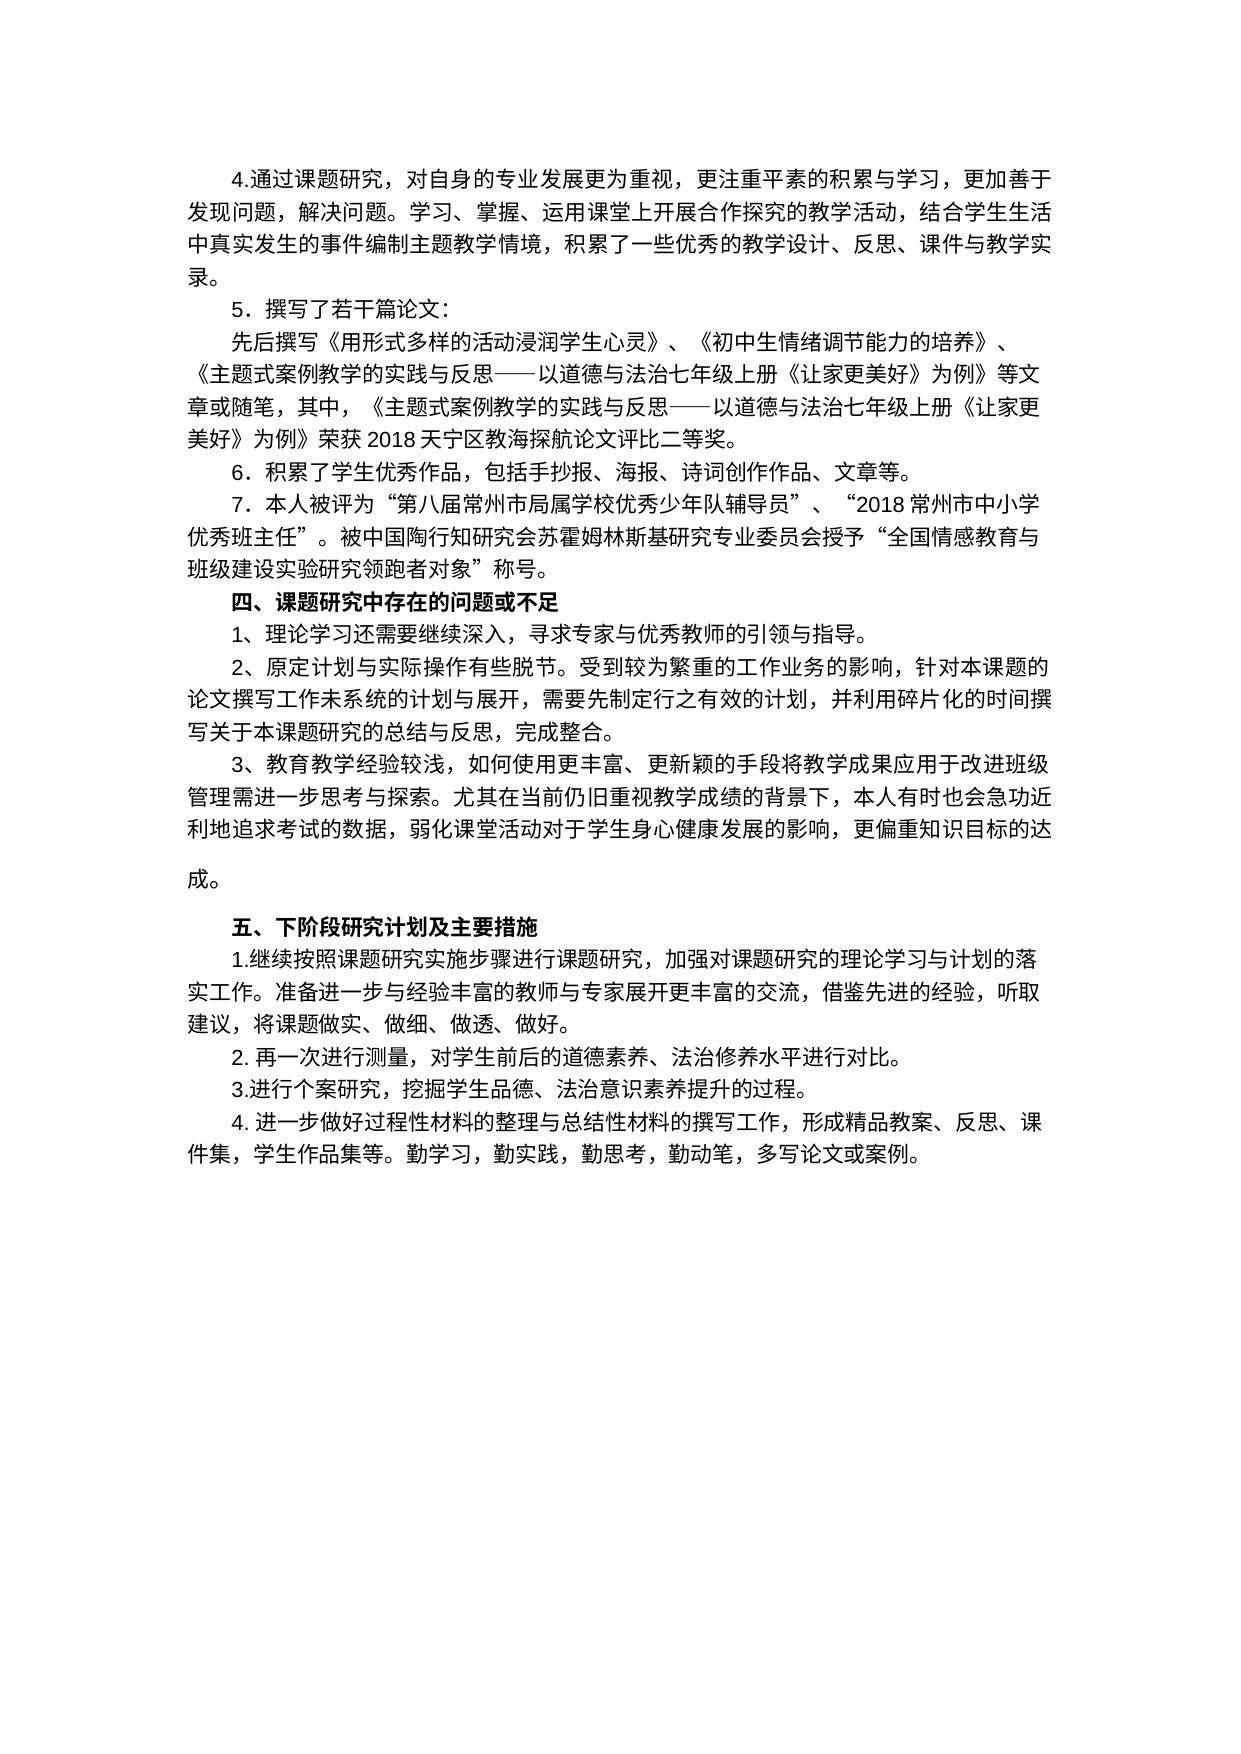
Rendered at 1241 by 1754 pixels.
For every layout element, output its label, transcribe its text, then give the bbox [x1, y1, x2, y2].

text 3.进行个案研究，挖掘学生品德、法治意识素养提升的过程。 [187, 1072, 1053, 1104]
text 3、教育教学经验较浅，如何使用更丰富、更新颖的手段将教学成果应用于改进班级管理需进一步思考与探索。尤其在当前仍旧重视教学成绩的背景下，本人有时也会急功近利地追求考试的数据，弱化课堂活动对于学生身心健康发展的影响，更偏重知识目标的达成。 [187, 747, 1053, 909]
text 2、原定计划与实际操作有些脱节。受到较为繁重的工作业务的影响，针对本课题的论文撰写工作未系统的计划与展开，需要先制定行之有效的计划，并利用碎片化的时间撰写关于本课题研究的总结与反思，完成整合。 [187, 649, 1053, 747]
text 4. 进一步做好过程性材料的整理与总结性材料的撰写工作，形成精品教案、反思、课件集，学生作品集等。勤学习，勤实践，勤思考，勤动笔，多写论文或案例。 [187, 1104, 1053, 1169]
text 6．积累了学生优秀作品，包括手抄报、海报、诗词创作作品、文章等。 [187, 454, 1053, 487]
text 1、理论学习还需要继续深入，寻求专家与优秀教师的引领与指导。 [187, 617, 1053, 649]
text 五、下阶段研究计划及主要措施 [187, 909, 1053, 942]
text 四、课题研究中存在的问题或不足 [187, 584, 1053, 617]
text 2. 再一次进行测量，对学生前后的道德素养、法治修养水平进行对比。 [187, 1039, 1053, 1072]
text 4.通过课题研究，对自身的专业发展更为重视，更注重平素的积累与学习，更加善于发现问题，解决问题。学习、掌握、运用课堂上开展合作探究的教学活动，结合学生生活中真实发生的事件编制主题教学情境，积累了一些优秀的教学设计、反思、课件与教学实录。 [187, 162, 1053, 292]
text 5．撰写了若干篇论文： [187, 292, 1053, 324]
text 1.继续按照课题研究实施步骤进行课题研究，加强对课题研究的理论学习与计划的落实工作。准备进一步与经验丰富的教师与专家展开更丰富的交流，借鉴先进的经验，听取建议，将课题做实、做细、做透、做好。 [187, 942, 1053, 1039]
text 7．本人被评为“第八届常州市局属学校优秀少年队辅导员”、“2018常州市中小学优秀班主任”。被中国陶行知研究会苏霍姆林斯基研究专业委员会授予“全国情感教育与班级建设实验研究领跑者对象”称号。 [187, 487, 1053, 584]
text 先后撰写《用形式多样的活动浸润学生心灵》、《初中生情绪调节能力的培养》、《主题式案例教学的实践与反思——以道德与法治七年级上册《让家更美好》为例》等文章或随笔，其中，《主题式案例教学的实践与反思——以道德与法治七年级上册《让家更美好》为例》荣获2018天宁区教海探航论文评比二等奖。 [187, 324, 1053, 454]
